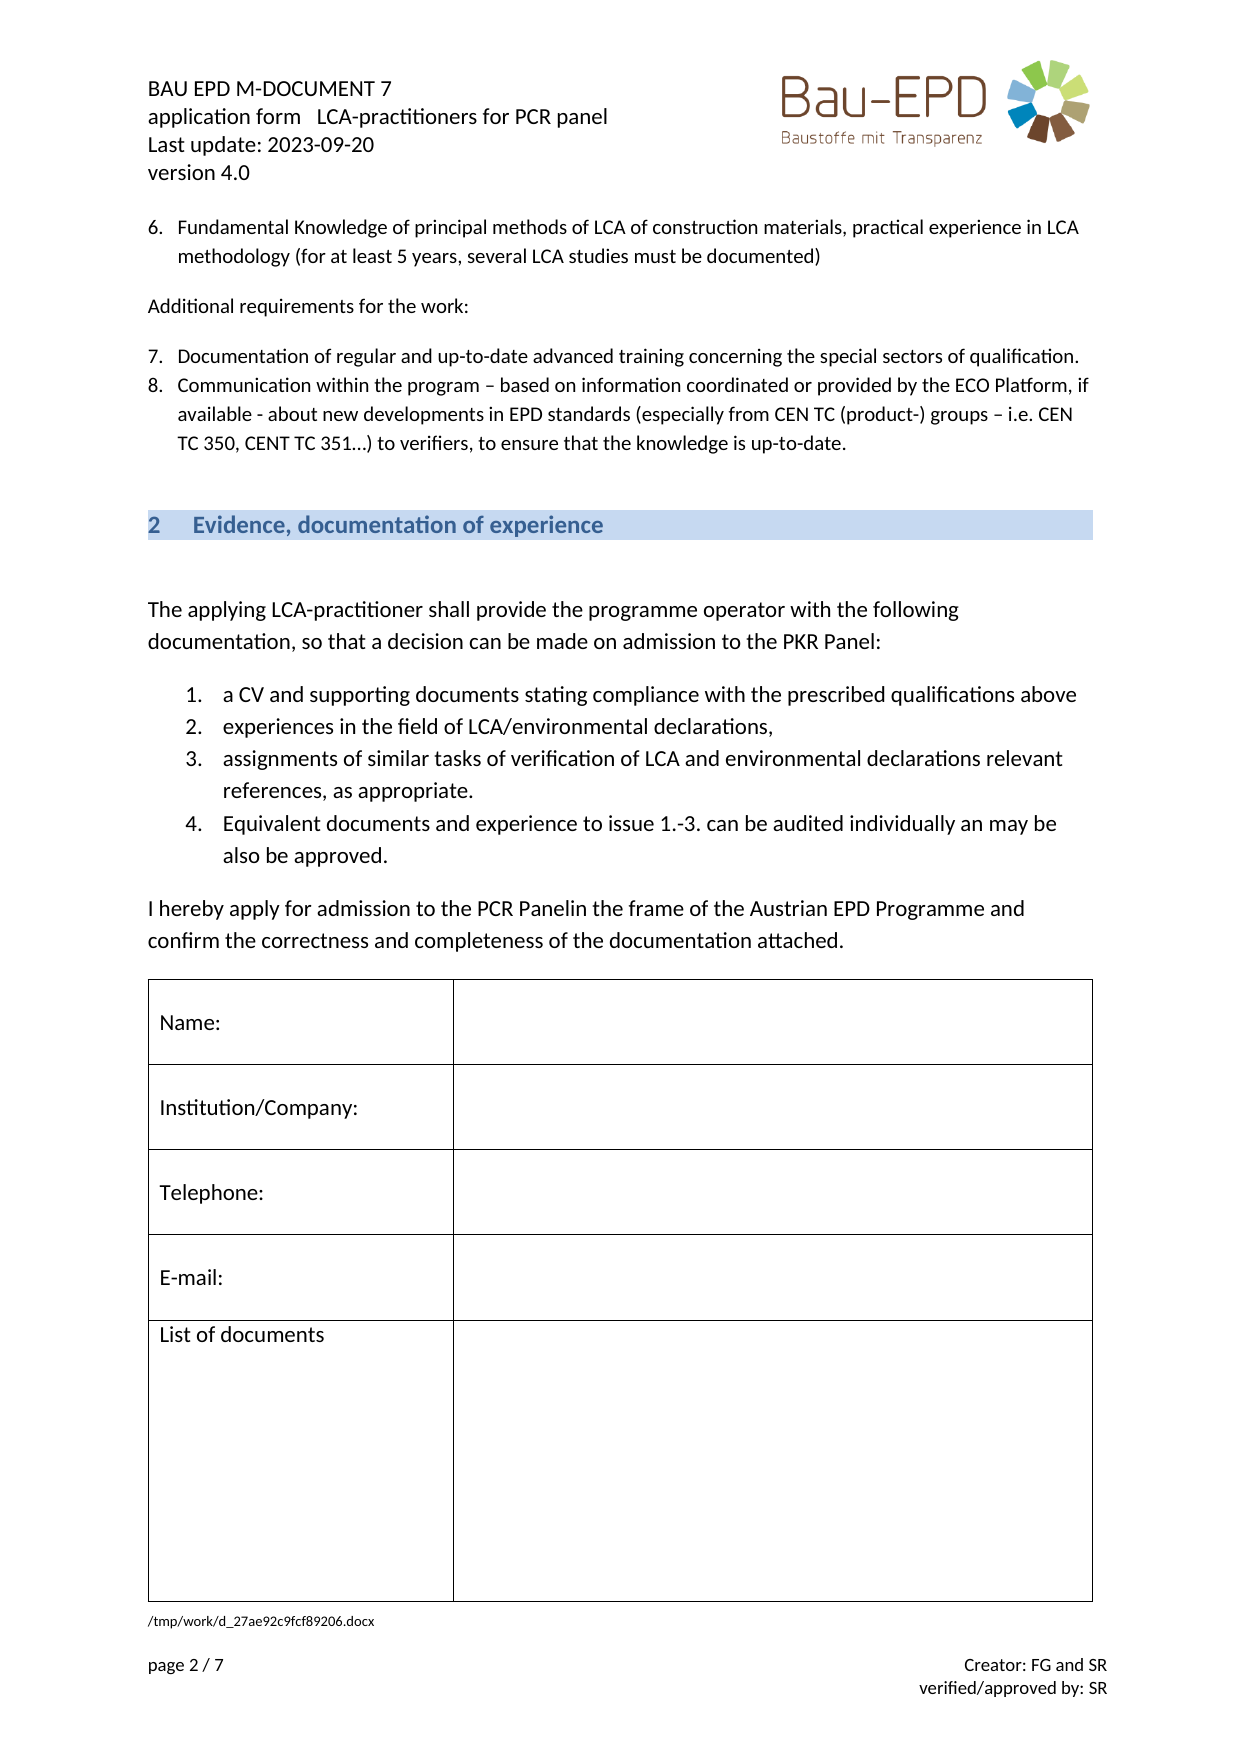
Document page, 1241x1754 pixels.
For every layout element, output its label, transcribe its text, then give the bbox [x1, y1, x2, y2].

table_header Name: [149, 980, 453, 1064]
list a CV and supporting documents stating compliance with the prescribed qualifications above [185, 680, 1093, 708]
list experiences in the field of LCA/environmental declarations, [185, 712, 1093, 740]
table_cell [454, 1235, 1092, 1319]
list assignments of similar tasks of verification of LCA and environmental declarations relevant references, as appropriate. [185, 744, 1093, 804]
text The applying LCA-practitioner shall provide the programme operator with the following documentation, so that a decision can be made on admission to the PKR Panel: [148, 595, 1093, 655]
table_header [454, 980, 1092, 1064]
table_cell [454, 1065, 1092, 1149]
table_cell [454, 1321, 1092, 1601]
list Equivalent documents and experience to issue 1.-3. can be audited individually an may be also be approved. [185, 809, 1093, 869]
table_cell Telephone: [149, 1150, 453, 1234]
table_cell Institution/Company: [149, 1065, 453, 1149]
picture [777, 57, 1093, 149]
list Fundamental Knowledge of principal methods of LCA of construction materials, practical experience in LCA methodology (for at least 5 years, several LCA studies must be documented) [148, 214, 1093, 268]
table_cell [454, 1150, 1092, 1234]
subtitle Evidence, documentation of experience [148, 510, 1093, 540]
text I hereby apply for admission to the PCR Panelin the frame of the Austrian EPD Programme and confirm the correctness and completeness of the documentation attached. [148, 894, 1093, 954]
table_cell E-mail: [149, 1235, 453, 1319]
table_cell List of documents [149, 1321, 453, 1601]
list Communication within the program – based on information coordinated or provided by the ECO Platform, if available - about new developments in EPD standards (especially from CEN TC (product-) groups – i.e. CEN TC 350, CENT TC 351…) to verifiers, to ensure that the knowledge is up-to-date. [148, 372, 1093, 456]
list Documentation of regular and up-to-date advanced training concerning the special sectors of qualification. [148, 343, 1093, 368]
text Additional requirements for the work: [148, 293, 1093, 318]
